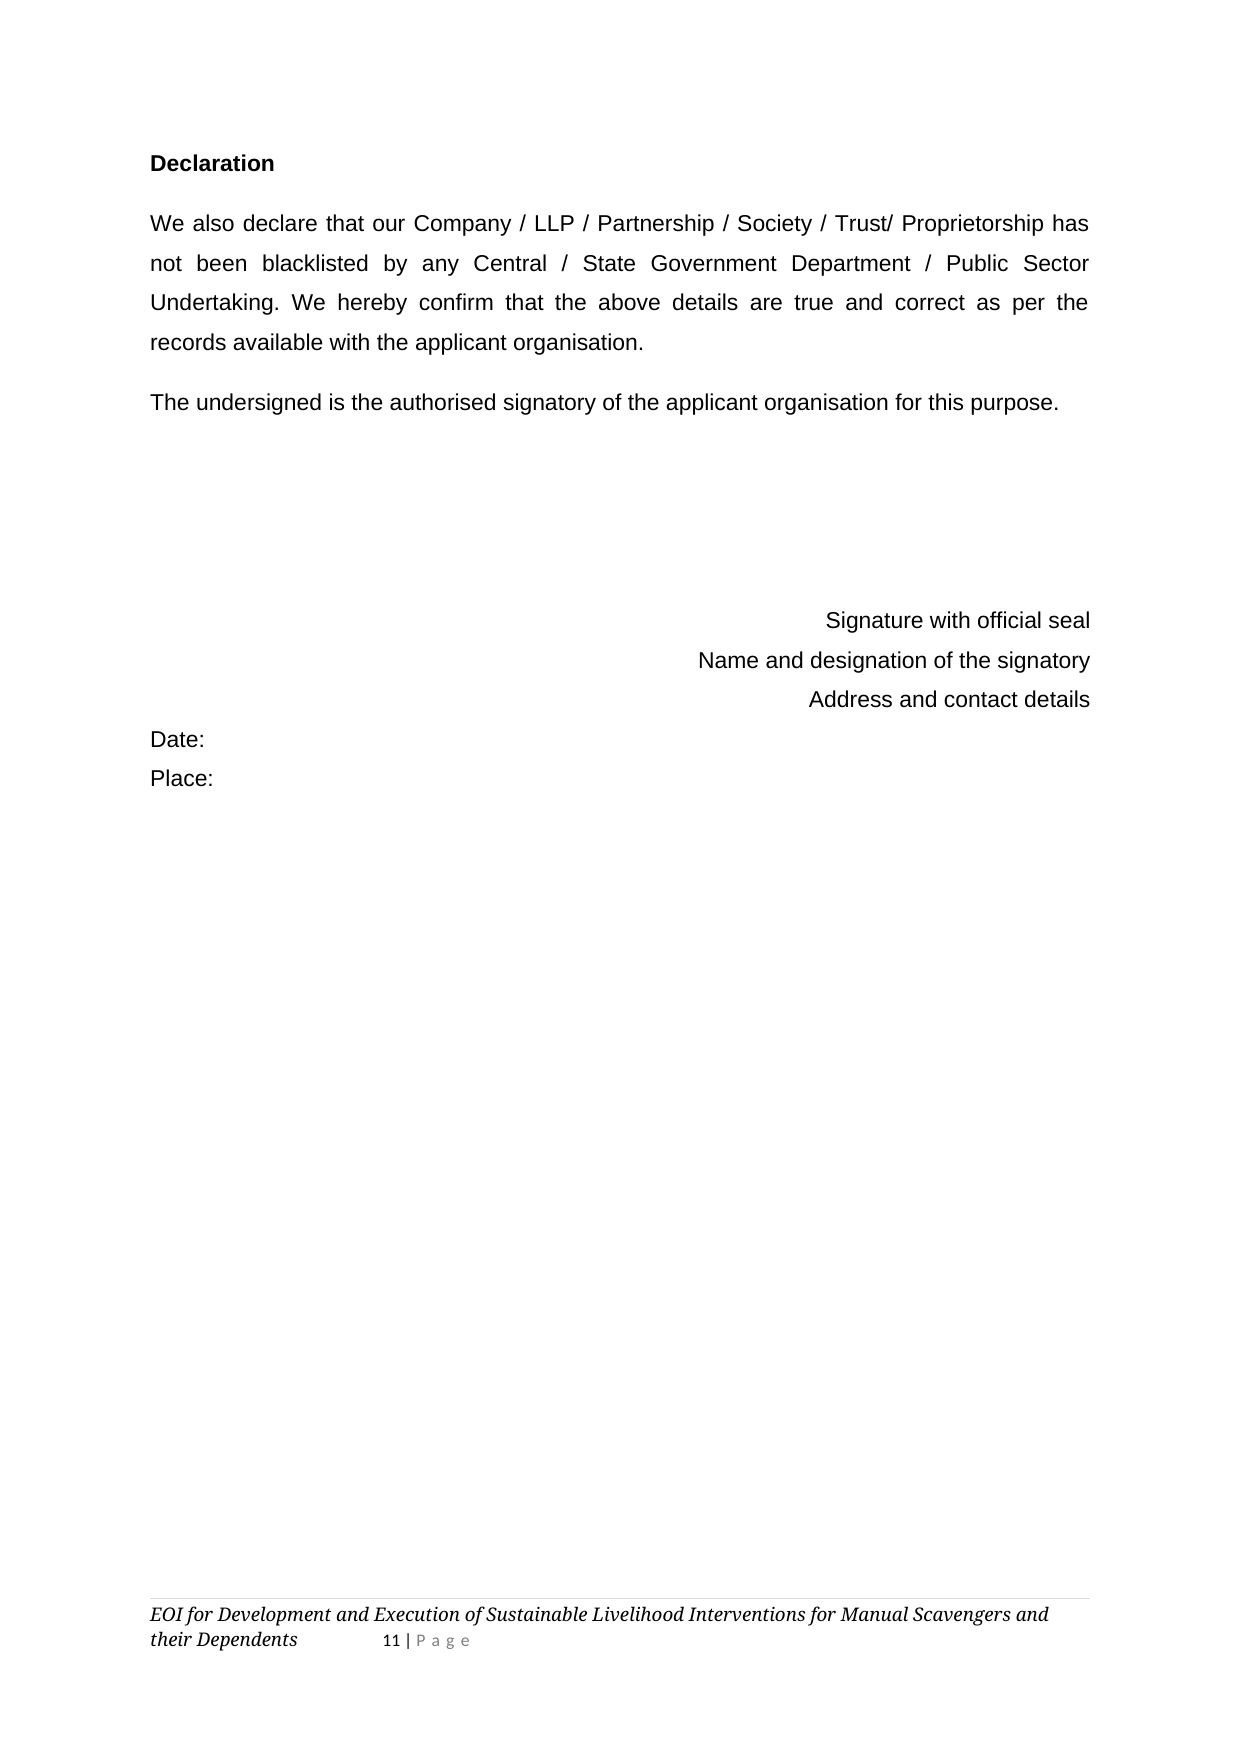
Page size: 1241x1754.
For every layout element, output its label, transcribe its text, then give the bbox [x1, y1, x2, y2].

text The undersigned is the authorised signatory of the applicant organisation for this purpose. [150, 389, 1090, 415]
text Signature with official seal [150, 607, 1090, 634]
text Address and contact details [150, 686, 1090, 713]
text Place: [150, 765, 1090, 792]
text Date: [150, 726, 1090, 752]
text Name and designation of the signatory [150, 647, 1090, 673]
text Declaration [150, 150, 1090, 176]
text We also declare that our Company / LLP / Partnership / Society / Trust/ Proprietorship has not been blacklisted by any Central / State Government Department / Public Sector Undertaking. We hereby confirm that the above details are true and correct as per the records available with the applicant organisation. [150, 210, 1090, 355]
